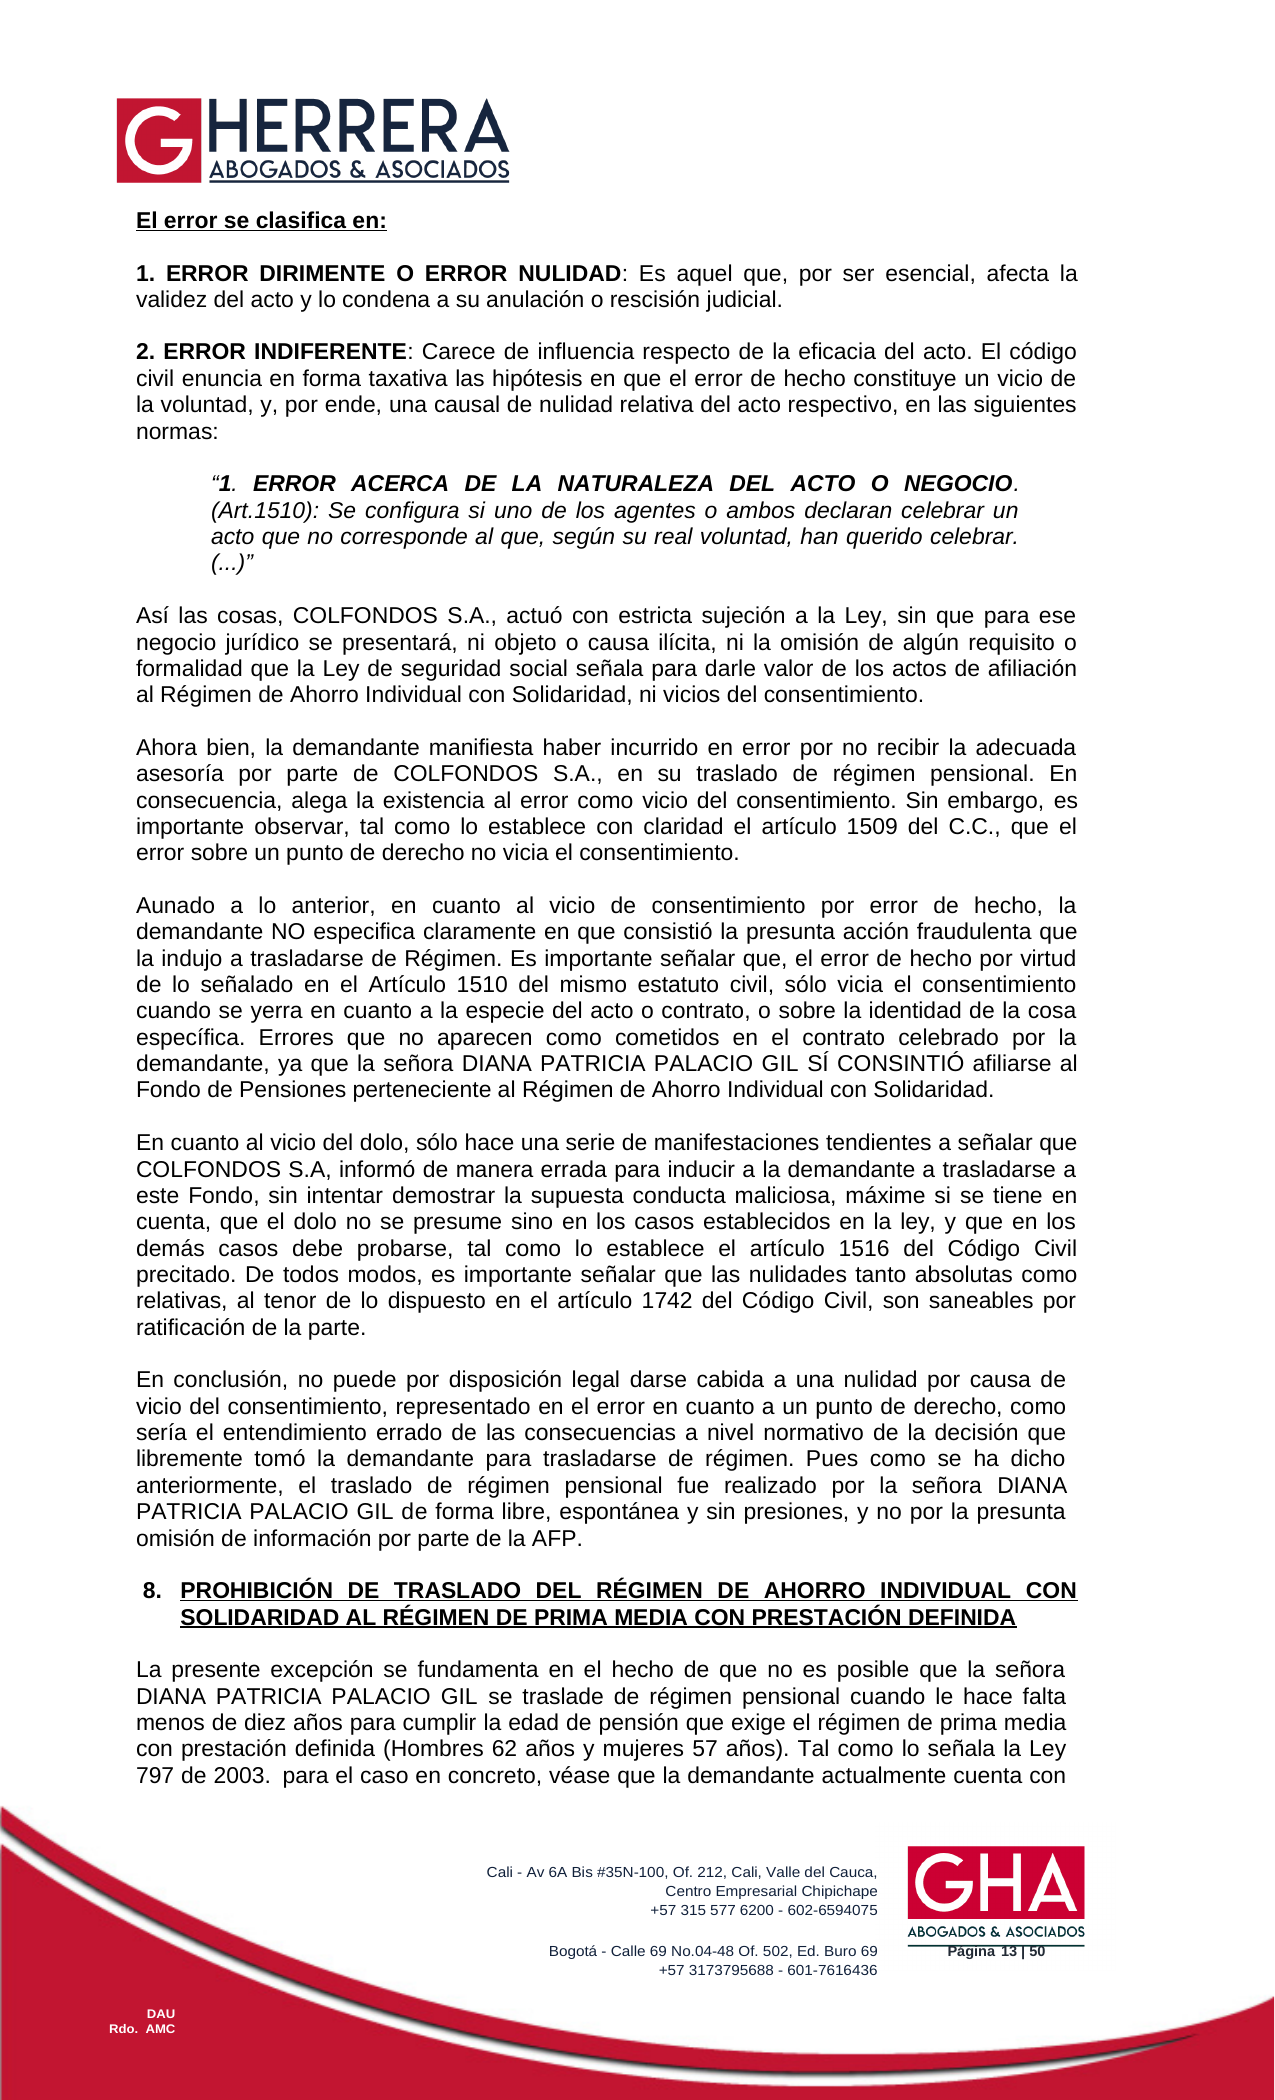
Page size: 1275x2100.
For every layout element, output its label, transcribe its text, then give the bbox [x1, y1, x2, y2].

text En conclusión, no puede por disposición legal darse cabida a una nulidad por causa de vicio del consentimiento, representado en el error en cuanto a un punto de derecho, como sería el entendimiento errado de las consecuencias a nivel normativo de la decisión que libremente tomó la demandante para trasladarse de régimen. Pues como se ha dicho anteriormente, el traslado de régimen pensional fue realizado por la señora DIANA PATRICIA PALACIO GIL de forma libre, espontánea y sin presiones, y no por la presunta omisión de información por parte de la AFP. [136, 1366, 1067, 1551]
list PROHIBICIÓN DE TRASLADO DEL RÉGIMEN DE AHORRO INDIVIDUAL CON SOLIDARIDAD AL RÉGIMEN DE PRIMA MEDIA CON PRESTACIÓN DEFINIDA [143, 1577, 1078, 1630]
text 1. ERROR DIRIMENTE O ERROR NULIDAD: Es aquel que, por ser esencial, afecta la validez del acto y lo condena a su anulación o rescisión judicial. [136, 259, 1078, 312]
picture [0, 1793, 1275, 2100]
text 2. ERROR INDIFERENTE: Carece de influencia respecto de la eficacia del acto. El código civil enuncia en forma taxativa las hipótesis en que el error de hecho constituye un vicio de la voluntad, y, por ende, una causal de nulidad relativa del acto respectivo, en las siguientes normas: [136, 338, 1078, 444]
text Ahora bien, la demandante manifiesta haber incurrido en error por no recibir la adecuada asesoría por parte de COLFONDOS S.A., en su traslado de régimen pensional. En consecuencia, alega la existencia al error como vicio del consentimiento. Sin embargo, es importante observar, tal como lo establece con claridad el artículo 1509 del C.C., que el error sobre un punto de derecho no vicia el consentimiento. [136, 734, 1078, 866]
text El error se clasifica en: [136, 207, 1078, 233]
text Así las cosas, COLFONDOS S.A., actuó con estricta sujeción a la Ley, sin que para ese negocio jurídico se presentará, ni objeto o causa ilícita, ni la omisión de algún requisito o formalidad que la Ley de seguridad social señala para darle valor de los actos de afiliación al Régimen de Ahorro Individual con Solidaridad, ni vicios del consentimiento. [136, 602, 1078, 707]
text Aunado a lo anterior, en cuanto al vicio de consentimiento por error de hecho, la demandante NO especifica claramente en que consistió la presunta acción fraudulenta que la indujo a trasladarse de Régimen. Es importante señalar que, el error de hecho por virtud de lo señalado en el Artículo 1510 del mismo estatuto civil, sólo vicia el consentimiento cuando se yerra en cuanto a la especie del acto o contrato, o sobre la identidad de la cosa específica. Errores que no aparecen como cometidos en el contrato celebrado por la demandante, ya que la señora DIANA PATRICIA PALACIO GIL SÍ CONSINTIÓ afiliarse al Fondo de Pensiones perteneciente al Régimen de Ahorro Individual con Solidaridad. [136, 892, 1078, 1103]
picture [96, 75, 529, 206]
text “1. ERROR ACERCA DE LA NATURALEZA DEL ACTO O NEGOCIO. (Art.1510): Se configura si uno de los agentes o ambos declaran celebrar un acto que no corresponde al que, según su real voluntad, han querido celebrar. (...)” [211, 470, 1022, 576]
text En cuanto al vicio del dolo, sólo hace una serie de manifestaciones tendientes a señalar que COLFONDOS S.A, informó de manera errada para inducir a la demandante a trasladarse a este Fondo, sin intentar demostrar la supuesta conducta maliciosa, máxime si se tiene en cuenta, que el dolo no se presume sino en los casos establecidos en la ley, y que en los demás casos debe probarse, tal como lo establece el artículo 1516 del Código Civil precitado. De todos modos, es importante señalar que las nulidades tanto absolutas como relativas, al tenor de lo dispuesto en el artículo 1742 del Código Civil, son saneables por ratificación de la parte. [136, 1129, 1078, 1340]
